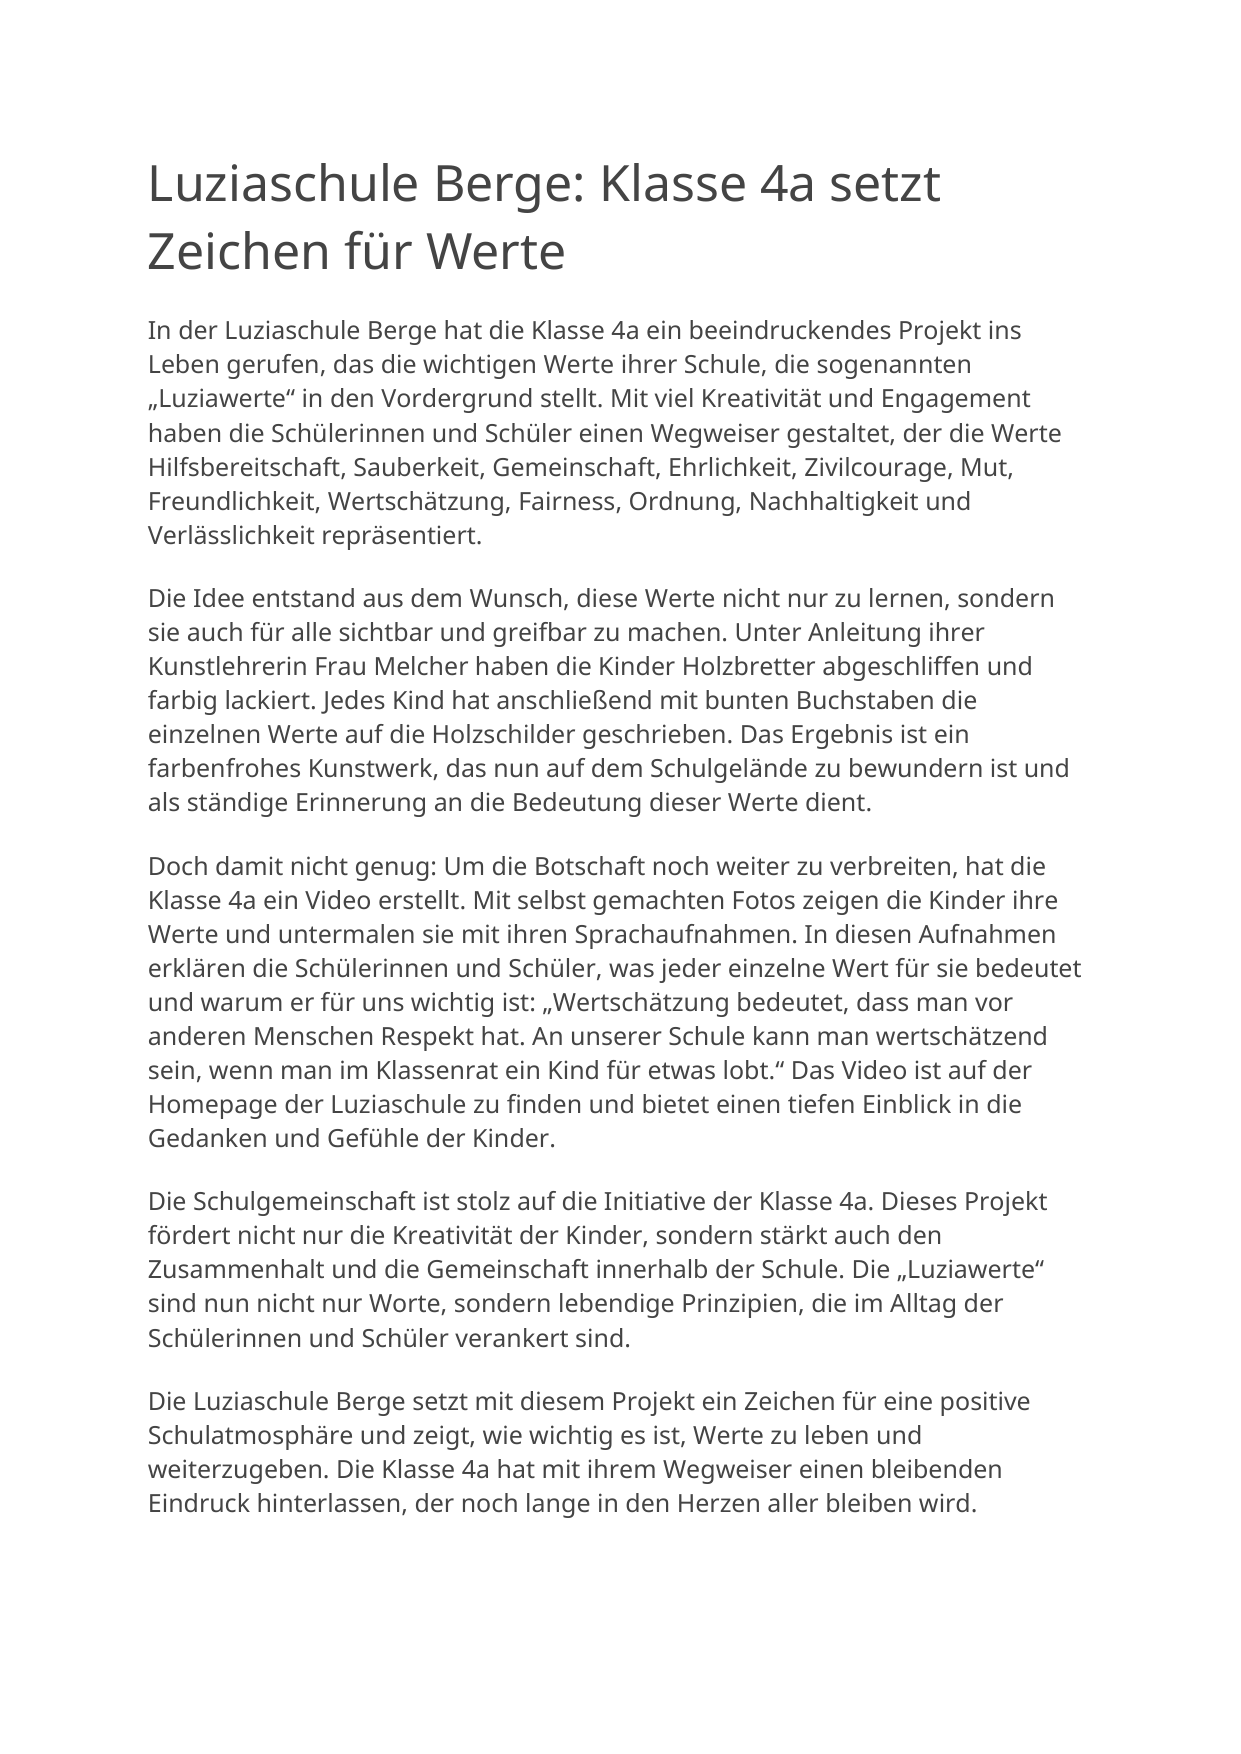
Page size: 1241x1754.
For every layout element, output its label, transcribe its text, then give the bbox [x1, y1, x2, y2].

text Die Idee entstand aus dem Wunsch, diese Werte nicht nur zu lernen, sondern sie auch für alle sichtbar und greifbar zu machen. Unter Anleitung ihrer Kunstlehrerin Frau Melcher haben die Kinder Holzbretter abgeschliffen und farbig lackiert. Jedes Kind hat anschließend mit bunten Buchstaben die einzelnen Werte auf die Holzschilder geschrieben. Das Ergebnis ist ein farbenfrohes Kunstwerk, das nun auf dem Schulgelände zu bewundern ist und als ständige Erinnerung an die Bedeutung dieser Werte dient. [148, 581, 1093, 819]
text Die Schulgemeinschaft ist stolz auf die Initiative der Klasse 4a. Dieses Projekt fördert nicht nur die Kreativität der Kinder, sondern stärkt auch den Zusammenhalt und die Gemeinschaft innerhalb der Schule. Die „Luziawerte“ sind nun nicht nur Worte, sondern lebendige Prinzipien, die im Alltag der Schülerinnen und Schüler verankert sind. [148, 1184, 1093, 1354]
text Luziaschule Berge: Klasse 4a setzt Zeichen für Werte [148, 148, 1093, 284]
text In der Luziaschule Berge hat die Klasse 4a ein beeindruckendes Projekt ins Leben gerufen, das die wichtigen Werte ihrer Schule, die sogenannten „Luziawerte“ in den Vordergrund stellt. Mit viel Kreativität und Engagement haben die Schülerinnen und Schüler einen Wegweiser gestaltet, der die Werte Hilfsbereitschaft, Sauberkeit, Gemeinschaft, Ehrlichkeit, Zivilcourage, Mut, Freundlichkeit, Wertschätzung, Fairness, Ordnung, Nachhaltigkeit und Verlässlichkeit repräsentiert. [148, 313, 1093, 551]
text Die Luziaschule Berge setzt mit diesem Projekt ein Zeichen für eine positive Schulatmosphäre und zeigt, wie wichtig es ist, Werte zu leben und weiterzugeben. Die Klasse 4a hat mit ihrem Wegweiser einen bleibenden Eindruck hinterlassen, der noch lange in den Herzen aller bleiben wird. [148, 1383, 1093, 1520]
text Doch damit nicht genug: Um die Botschaft noch weiter zu verbreiten, hat die Klasse 4a ein Video erstellt. Mit selbst gemachten Fotos zeigen die Kinder ihre Werte und untermalen sie mit ihren Sprachaufnahmen. In diesen Aufnahmen erklären die Schülerinnen und Schüler, was jeder einzelne Wert für sie bedeutet und warum er für uns wichtig ist: „Wertschätzung bedeutet, dass man vor anderen Menschen Respekt hat. An unserer Schule kann man wertschätzend sein, wenn man im Klassenrat ein Kind für etwas lobt.“ Das Video ist auf der Homepage der Luziaschule zu finden und bietet einen tiefen Einblick in die Gedanken und Gefühle der Kinder. [148, 848, 1093, 1155]
